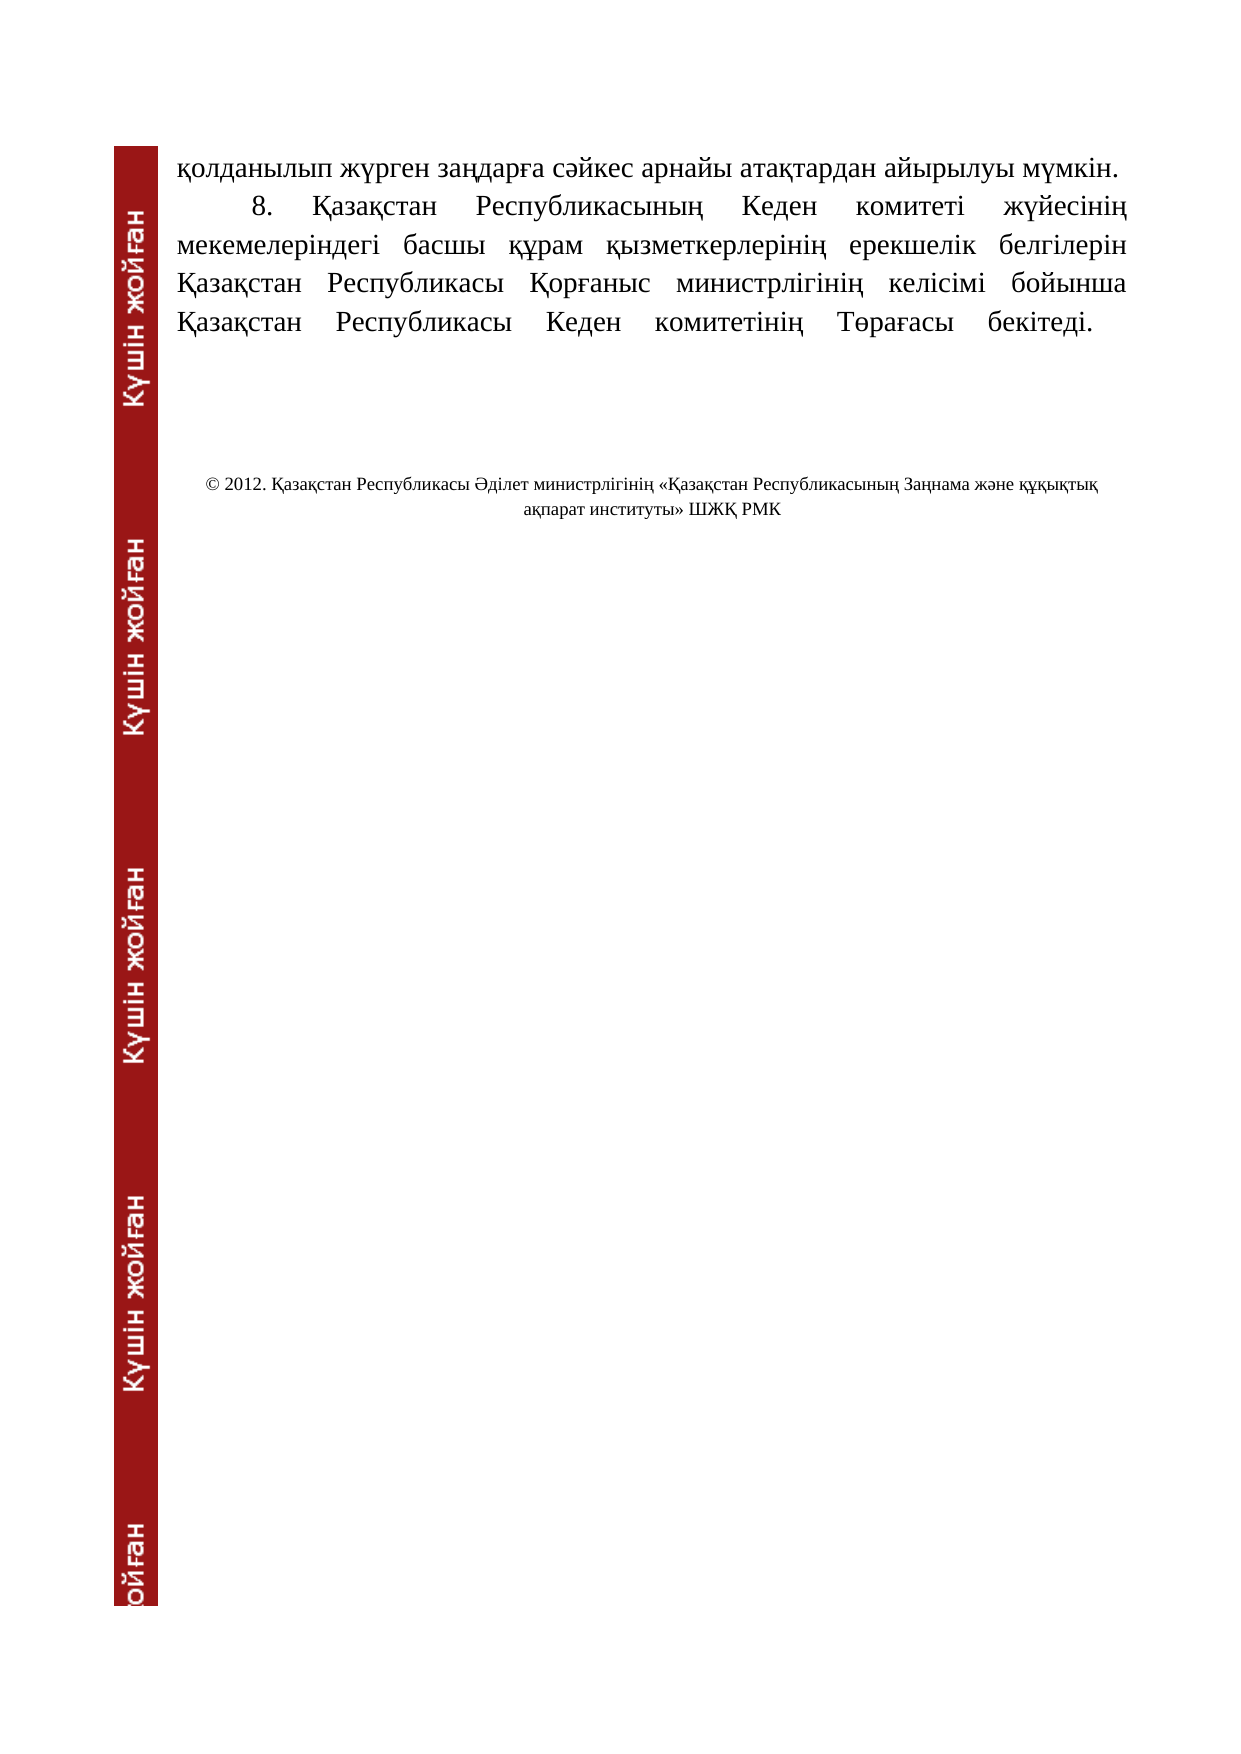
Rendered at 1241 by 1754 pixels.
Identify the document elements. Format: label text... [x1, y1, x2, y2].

picture [114, 519, 158, 1606]
picture [114, 146, 158, 150]
picture [114, 376, 158, 473]
text © 2012. Қазақстан Республикасы Әділет министрлігінің «Қазақстан Республикасының Заңнама және құқықтық ақпарат институты» ШЖҚ РМК [112, 473, 1128, 519]
